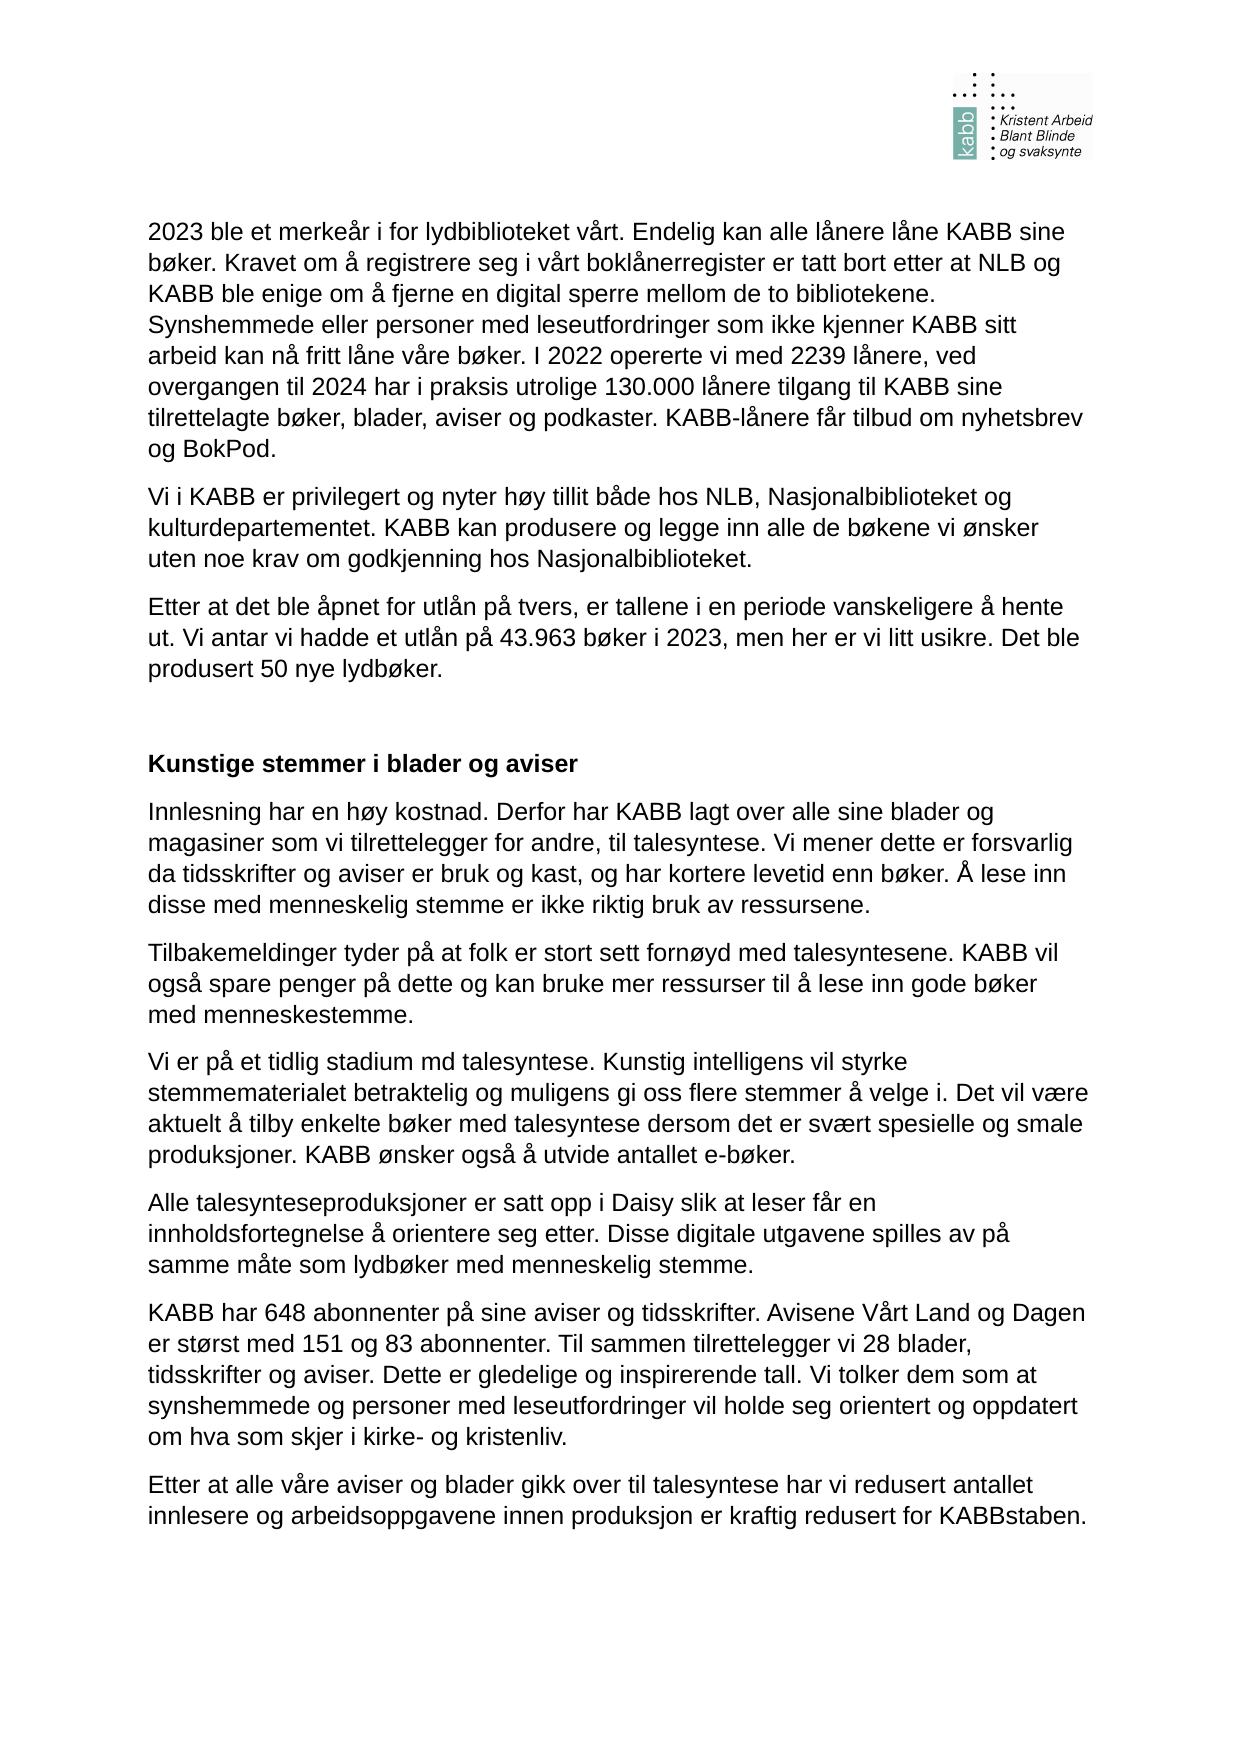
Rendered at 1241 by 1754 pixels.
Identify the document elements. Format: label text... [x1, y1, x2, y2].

text Vi i KABB er privilegert og nyter høy tillit både hos NLB, Nasjonalbiblioteket og kulturdepartementet. KABB kan produsere og legge inn alle de bøkene vi ønsker uten noe krav om godkjenning hos Nasjonalbiblioteket. [148, 482, 1092, 573]
text Tilbakemeldinger tyder på at folk er stort sett fornøyd med talesyntesene. KABB vil også spare penger på dette og kan bruke mer ressurser til å lese inn gode bøker med menneskestemme. [148, 938, 1092, 1028]
text Etter at det ble åpnet for utlån på tvers, er tallene i en periode vanskeligere å hente ut. Vi antar vi hadde et utlån på 43.963 bøker i 2023, men her er vi litt usikre. Det ble produsert 50 nye lydbøker. [148, 592, 1092, 682]
text Etter at alle våre aviser og blader gikk over til talesyntese har vi redusert antallet innlesere og arbeidsoppgavene innen produksjon er kraftig redusert for KABBstaben. [148, 1470, 1092, 1530]
text Kunstige stemmer i blader og aviser [148, 749, 1092, 778]
picture [953, 73, 1093, 160]
text Innlesning har en høy kostnad. Derfor har KABB lagt over alle sine blader og magasiner som vi tilrettelegger for andre, til talesyntese. Vi mener dette er forsvarlig da tidsskrifter og aviser er bruk og kast, og har kortere levetid enn bøker. Å lese inn disse med menneskelig stemme er ikke riktig bruk av ressursene. [148, 797, 1092, 919]
text Alle talesynteseproduksjoner er satt opp i Daisy slik at leser får en innholdsfortegnelse å orientere seg etter. Disse digitale utgavene spilles av på samme måte som lydbøker med menneskelig stemme. [148, 1188, 1092, 1279]
text Vi er på et tidlig stadium md talesyntese. Kunstig intelligens vil styrke stemmematerialet betraktelig og muligens gi oss flere stemmer å velge i. Det vil være aktuelt å tilby enkelte bøker med talesyntese dersom det er svært spesielle og smale produksjoner. KABB ønsker også å utvide antallet e-bøker. [148, 1047, 1092, 1169]
text KABB har 648 abonnenter på sine aviser og tidsskrifter. Avisene Vårt Land og Dagen er størst med 151 og 83 abonnenter. Til sammen tilrettelegger vi 28 blader, tidsskrifter og aviser. Dette er gledelige og inspirerende tall. Vi tolker dem som at synshemmede og personer med leseutfordringer vil holde seg orientert og oppdatert om hva som skjer i kirke- og kristenliv. [148, 1298, 1092, 1451]
text 2023 ble et merkeår i for lydbiblioteket vårt. Endelig kan alle lånere låne KABB sine bøker. Kravet om å registrere seg i vårt boklånerregister er tatt bort etter at NLB og KABB ble enige om å fjerne en digital sperre mellom de to bibliotekene. Synshemmede eller personer med leseutfordringer som ikke kjenner KABB sitt arbeid kan nå fritt låne våre bøker. I 2022 opererte vi med 2239 lånere, ved overgangen til 2024 har i praksis utrolige 130.000 lånere tilgang til KABB sine tilrettelagte bøker, blader, aviser og podkaster. KABB-lånere får tilbud om nyhetsbrev og BokPod. [148, 217, 1092, 463]
